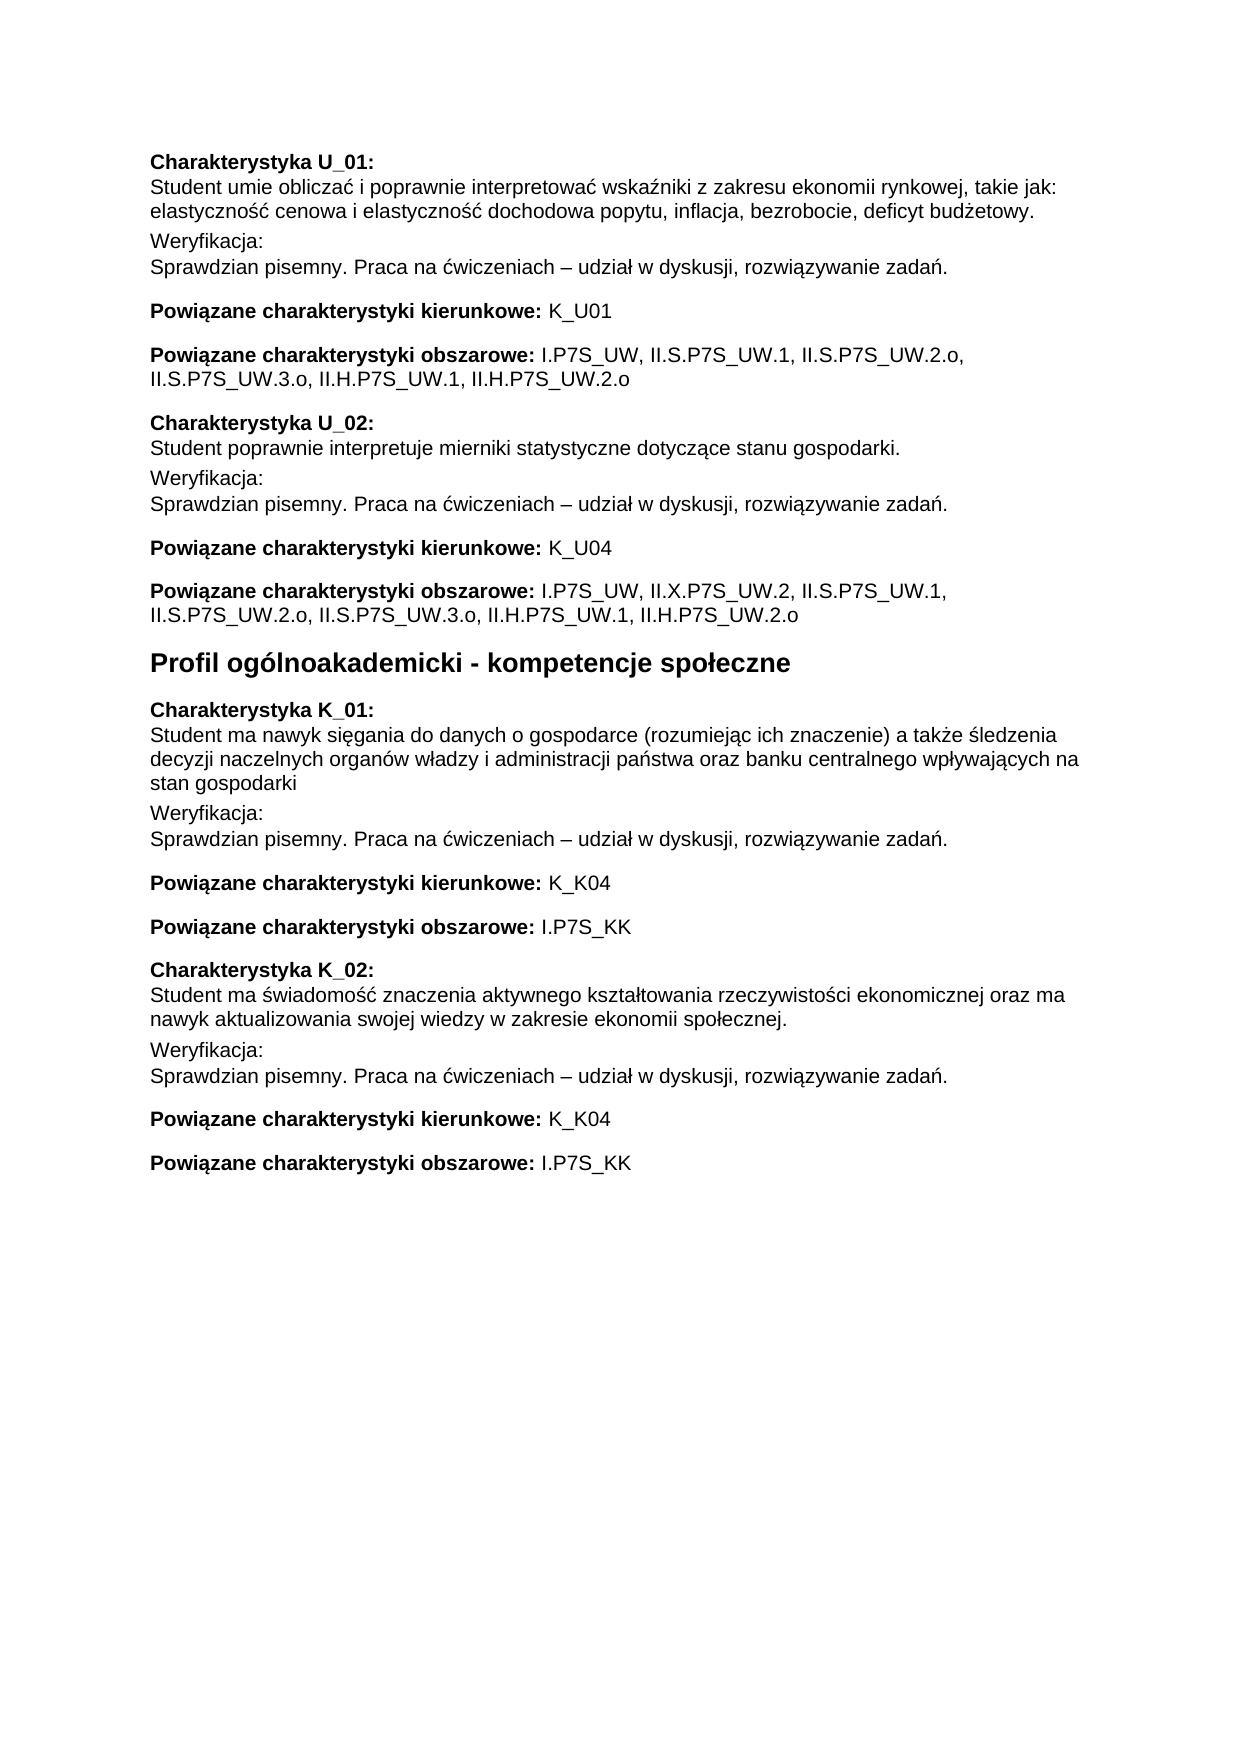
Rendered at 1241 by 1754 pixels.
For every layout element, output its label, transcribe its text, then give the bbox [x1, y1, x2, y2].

text Weryfikacja: [150, 466, 1090, 489]
text Powiązane charakterystyki obszarowe: I.P7S_KK [150, 914, 1090, 938]
text Student umie obliczać i poprawnie interpretować wskaźniki z zakresu ekonomii rynkowej, takie jak: elastyczność cenowa i elastyczność dochodowa popytu, inflacja, bezrobocie, deficyt budżetowy. [150, 175, 1090, 223]
text Powiązane charakterystyki kierunkowe: K_K04 [150, 1107, 1090, 1131]
text Sprawdzian pisemny. Praca na ćwiczeniach – udział w dyskusji, rozwiązywanie zadań. [150, 255, 1090, 279]
text Charakterystyka K_02: [150, 958, 1090, 982]
text Sprawdzian pisemny. Praca na ćwiczeniach – udział w dyskusji, rozwiązywanie zadań. [150, 1063, 1090, 1087]
text Weryfikacja: [150, 1037, 1090, 1061]
text Powiązane charakterystyki obszarowe: I.P7S_UW, II.S.P7S_UW.1, II.S.P7S_UW.2.o, II.S.P7S_UW.3.o, II.H.P7S_UW.1, II.H.P7S_UW.2.o [150, 343, 1090, 391]
text Sprawdzian pisemny. Praca na ćwiczeniach – udział w dyskusji, rozwiązywanie zadań. [150, 492, 1090, 516]
text Powiązane charakterystyki obszarowe: I.P7S_KK [150, 1151, 1090, 1175]
text Weryfikacja: [150, 229, 1090, 253]
text Student ma nawyk sięgania do danych o gospodarce (rozumiejąc ich znaczenie) a także śledzenia decyzji naczelnych organów władzy i administracji państwa oraz banku centralnego wpływających na stan gospodarki [150, 723, 1090, 795]
text Sprawdzian pisemny. Praca na ćwiczeniach – udział w dyskusji, rozwiązywanie zadań. [150, 827, 1090, 851]
text Powiązane charakterystyki obszarowe: I.P7S_UW, II.X.P7S_UW.2, II.S.P7S_UW.1, II.S.P7S_UW.2.o, II.S.P7S_UW.3.o, II.H.P7S_UW.1, II.H.P7S_UW.2.o [150, 579, 1090, 627]
text Powiązane charakterystyki kierunkowe: K_U01 [150, 299, 1090, 323]
subtitle Profil ogólnoakademicki - kompetencje społeczne [150, 647, 1090, 678]
text Charakterystyka U_02: [150, 410, 1090, 434]
text Weryfikacja: [150, 801, 1090, 825]
text Charakterystyka U_01: [150, 150, 1090, 174]
text Student ma świadomość znaczenia aktywnego kształtowania rzeczywistości ekonomicznej oraz ma nawyk aktualizowania swojej wiedzy w zakresie ekonomii społecznej. [150, 983, 1090, 1031]
text Student poprawnie interpretuje mierniki statystyczne dotyczące stanu gospodarki. [150, 435, 1090, 459]
text Powiązane charakterystyki kierunkowe: K_K04 [150, 871, 1090, 895]
text Powiązane charakterystyki kierunkowe: K_U04 [150, 535, 1090, 559]
text Charakterystyka K_01: [150, 698, 1090, 722]
